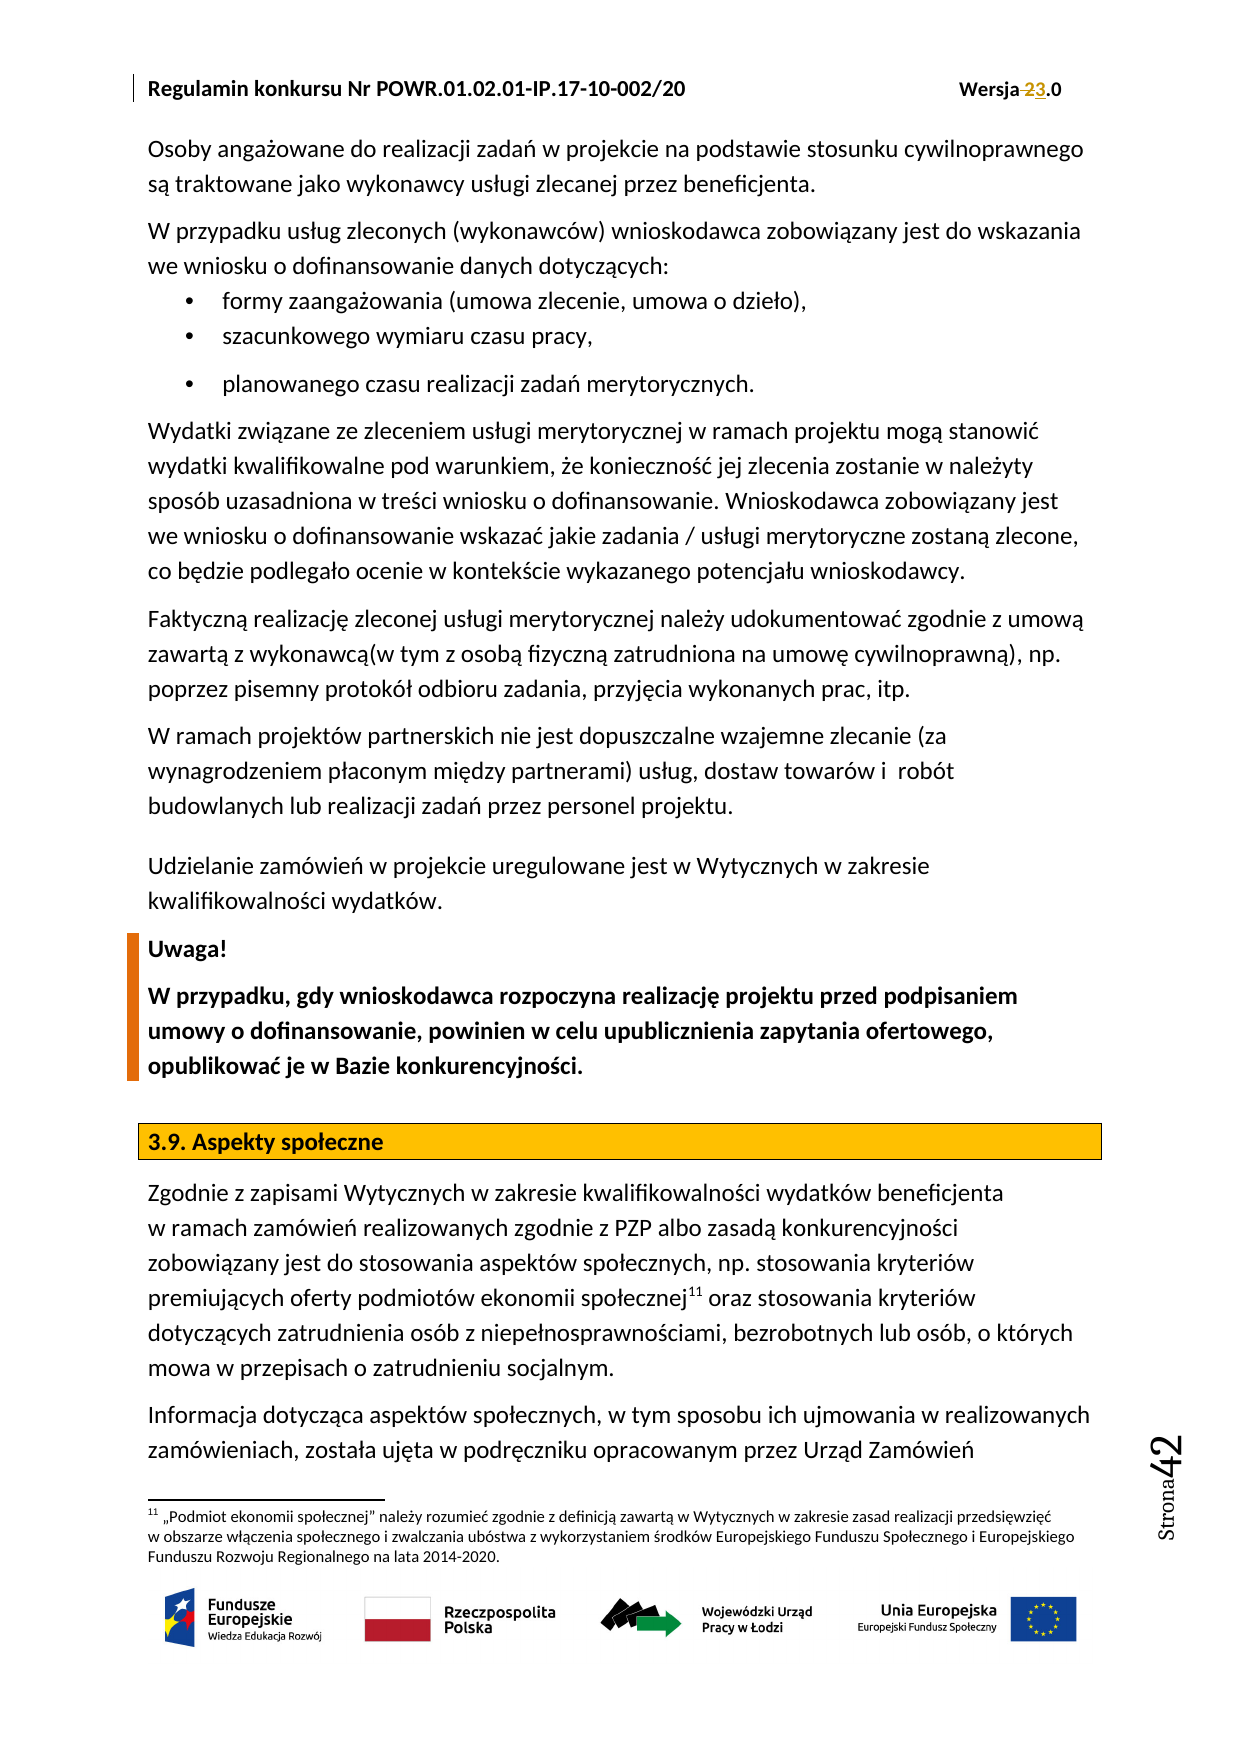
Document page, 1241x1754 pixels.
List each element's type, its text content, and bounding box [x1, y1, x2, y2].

text Zgodnie z zapisami Wytycznych w zakresie kwalifikowalności wydatków beneficjenta w ramach zamówień realizowanych zgodnie z PZP albo zasadą konkurencyjności zobowiązany jest do stosowania aspektów społecznych, np. stosowania kryteriów premiujących oferty podmiotów ekonomii społecznej oraz stosowania kryteriów dotyczących zatrudnienia osób z niepełnosprawnościami, bezrobotnych lub osób, o których mowa w przepisach o zatrudnieniu socjalnym. [148, 1177, 1093, 1382]
text W przypadku usług zleconych (wykonawców) wnioskodawca zobowiązany jest do wskazania we wniosku o dofinansowanie danych dotyczących: [148, 215, 1093, 281]
text Udzielanie zamówień w projekcie uregulowane jest w Wytycznych w zakresie kwalifikowalności wydatków. [148, 850, 1093, 916]
list szacunkowego wymiaru czasu pracy, [185, 320, 1093, 351]
text Osoby angażowane do realizacji zadań w projekcie na podstawie stosunku cywilnoprawnego są traktowane jako wykonawcy usługi zlecanej przez beneficjenta. [148, 133, 1093, 198]
text W ramach projektów partnerskich nie jest dopuszczalne wzajemne zlecanie (za wynagrodzeniem płaconym między partnerami) usług, dostaw towarów i robót budowlanych lub realizacji zadań przez personel projektu. [148, 720, 1093, 821]
picture [147, 1567, 1093, 1664]
text Uwaga! [139, 933, 1093, 963]
list formy zaangażowania (umowa zlecenie, umowa o dzieło), [185, 285, 1093, 316]
list planowanego czasu realizacji zadań merytorycznych. [185, 368, 1093, 398]
text Wydatki związane ze zleceniem usługi merytorycznej w ramach projektu mogą stanowić wydatki kwalifikowalne pod warunkiem, że konieczność jej zlecenia zostanie w należyty sposób uzasadniona w treści wniosku o dofinansowanie. Wnioskodawca zobowiązany jest we wniosku o dofinansowanie wskazać jakie zadania / usługi merytoryczne zostaną zlecone, co będzie podlegało ocenie w kontekście wykazanego potencjału wnioskodawcy. [148, 415, 1093, 586]
list Aspekty społeczne [139, 1124, 1101, 1159]
text Faktyczną realizację zleconej usługi merytorycznej należy udokumentować zgodnie z umową zawartą z wykonawcą(w tym z osobą fizyczną zatrudniona na umowę cywilnoprawną), np. poprzez pisemny protokół odbioru zadania, przyjęcia wykonanych prac, itp. [148, 603, 1093, 703]
text W przypadku, gdy wnioskodawca rozpoczyna realizację projektu przed podpisaniem umowy o dofinansowanie, powinien w celu upublicznienia zapytania ofertowego, opublikować je w Bazie konkurencyjności. [139, 980, 1093, 1081]
